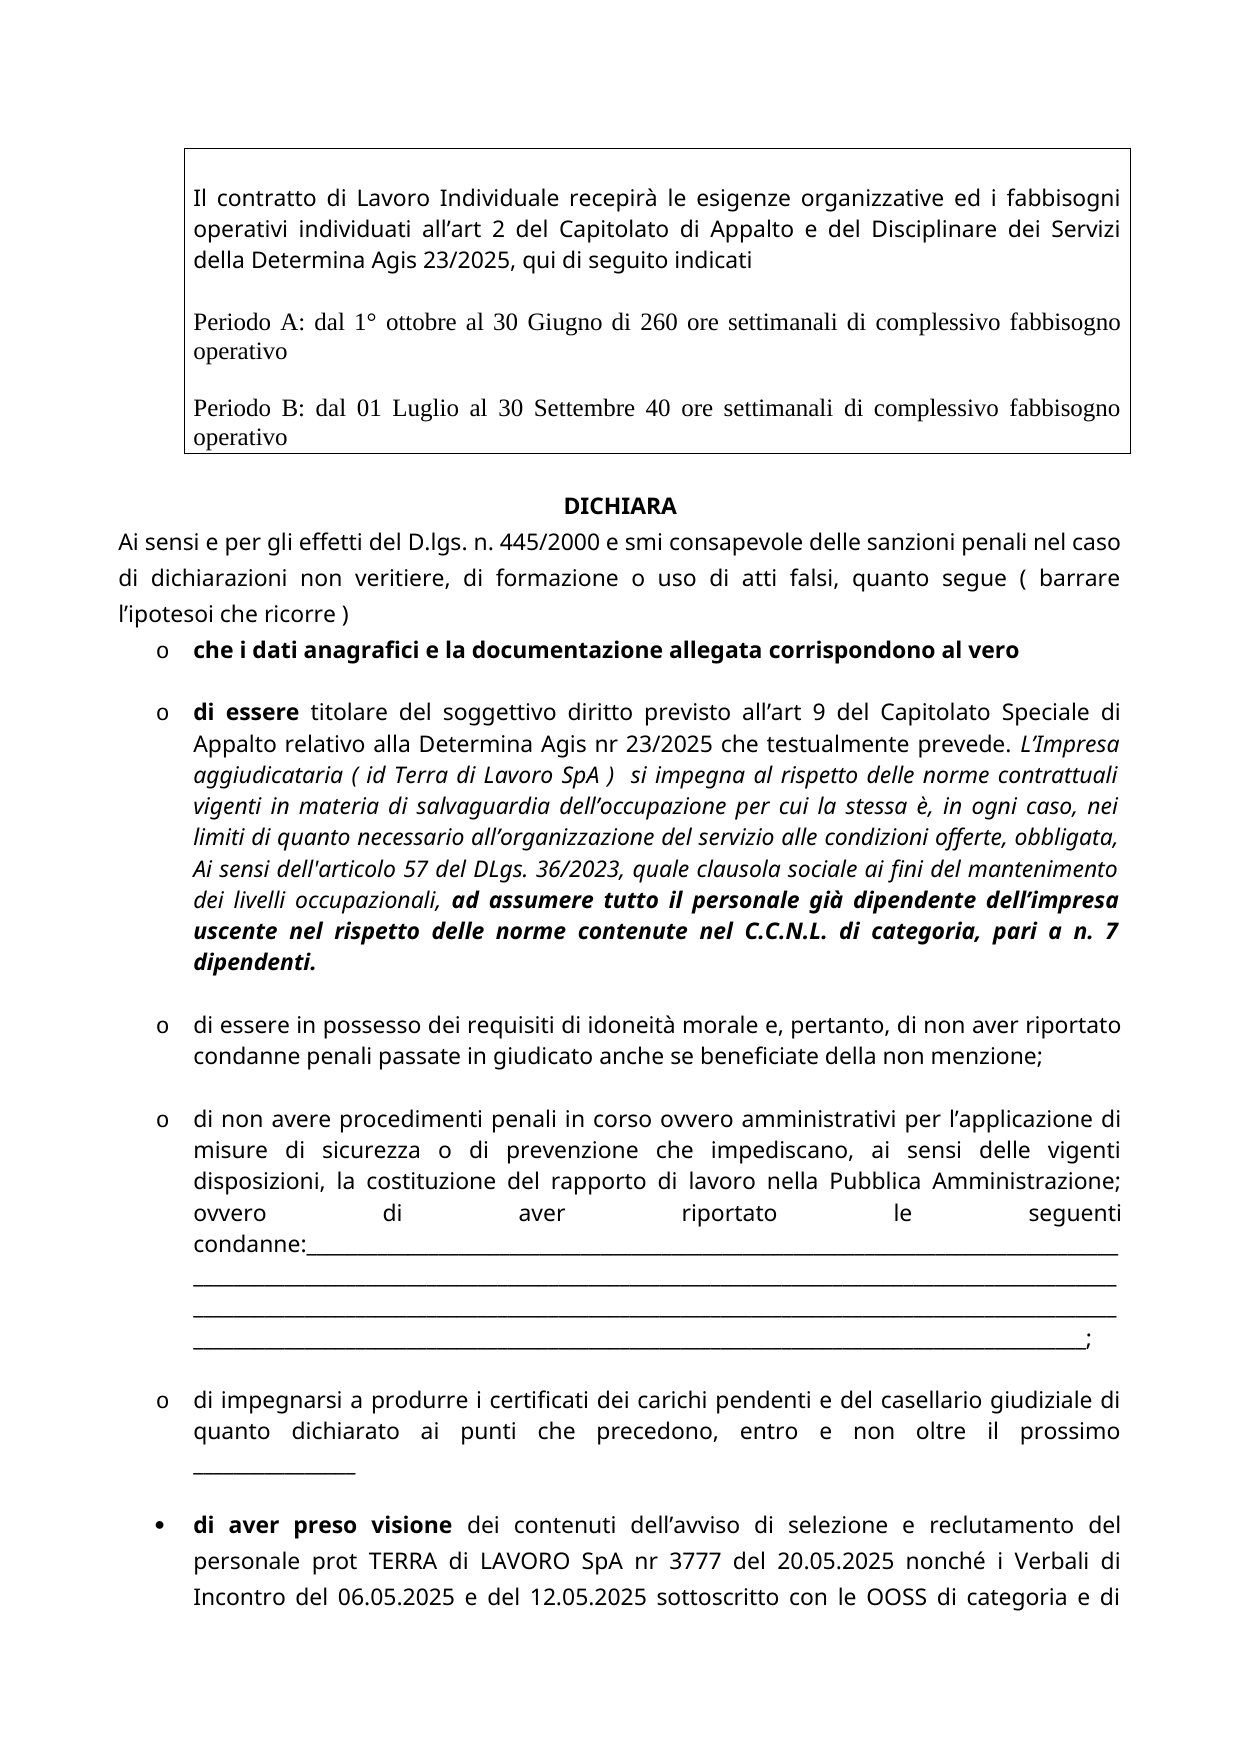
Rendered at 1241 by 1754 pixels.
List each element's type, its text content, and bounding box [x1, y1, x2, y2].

text Ai sensi e per gli effetti del D.lgs. n. 445/2000 e smi consapevole delle sanzioni penali nel caso di dichiarazioni non veritiere, di formazione o uso di atti falsi, quanto segue ( barrare l’ipotesoi che ricorre ) [118, 526, 1122, 629]
text DICHIARA [118, 490, 1122, 521]
list Periodo B: dal 01 Luglio al 30 Settembre 40 ore settimanali di complessivo fabbisogno operativo [185, 390, 1130, 453]
list di essere in possesso dei requisiti di idoneità morale e, pertanto, di non aver riportato condanne penali passate in giudicato anche se beneficiate della non menzione; [156, 1009, 1122, 1071]
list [156, 1509, 1122, 1612]
list Il contratto di Lavoro Individuale recepirà le esigenze organizzative ed i fabbisogni operativi individuati all’art 2 del Capitolato di Appalto e del Disciplinare dei Servizi della Determina Agis 23/2025, qui di seguito indicati [185, 179, 1130, 276]
list di impegnarsi a produrre i certificati dei carichi pendenti e del casellario giudiziale di quanto dichiarato ai punti che precedono, entro e non oltre il prossimo ________________ [156, 1384, 1122, 1478]
list che i dati anagrafici e la documentazione allegata corrispondono al vero [156, 633, 1122, 665]
list di non avere procedimenti penali in corso ovvero amministrativi per l’applicazione di misure di sicurezza o di prevenzione che impediscano, ai sensi delle vigenti disposizioni, la costituzione del rapporto di lavoro nella Pubblica Amministrazione; ovvero di aver riportato le seguenti condanne:______________________________________________________________________________________________________________________________________________________________________________________________________________________________________________________________________________________________________________________________________________________________; [156, 1103, 1122, 1353]
list Periodo A: dal 1° ottobre al 30 Giugno di 260 ore settimanali di complessivo fabbisogno operativo [185, 304, 1130, 364]
list di essere titolare del soggettivo diritto previsto all’art 9 del Capitolato Speciale di Appalto relativo alla Determina Agis nr 23/2025 che testualmente prevede. L’Impresa aggiudicataria ( id Terra di Lavoro SpA ) si impegna al rispetto delle norme contrattuali vigenti in materia di salvaguardia dell’occupazione per cui la stessa è, in ogni caso, nei limiti di quanto necessario all’organizzazione del servizio alle condizioni offerte, obbligata, Ai sensi dell'articolo 57 del DLgs. 36/2023, quale clausola sociale ai fini del mantenimento dei livelli occupazionali, ad assumere tutto il personale già dipendente dell’impresa uscente nel rispetto delle norme contenute nel C.C.N.L. di categoria, pari a n. 7 dipendenti. [156, 696, 1122, 977]
